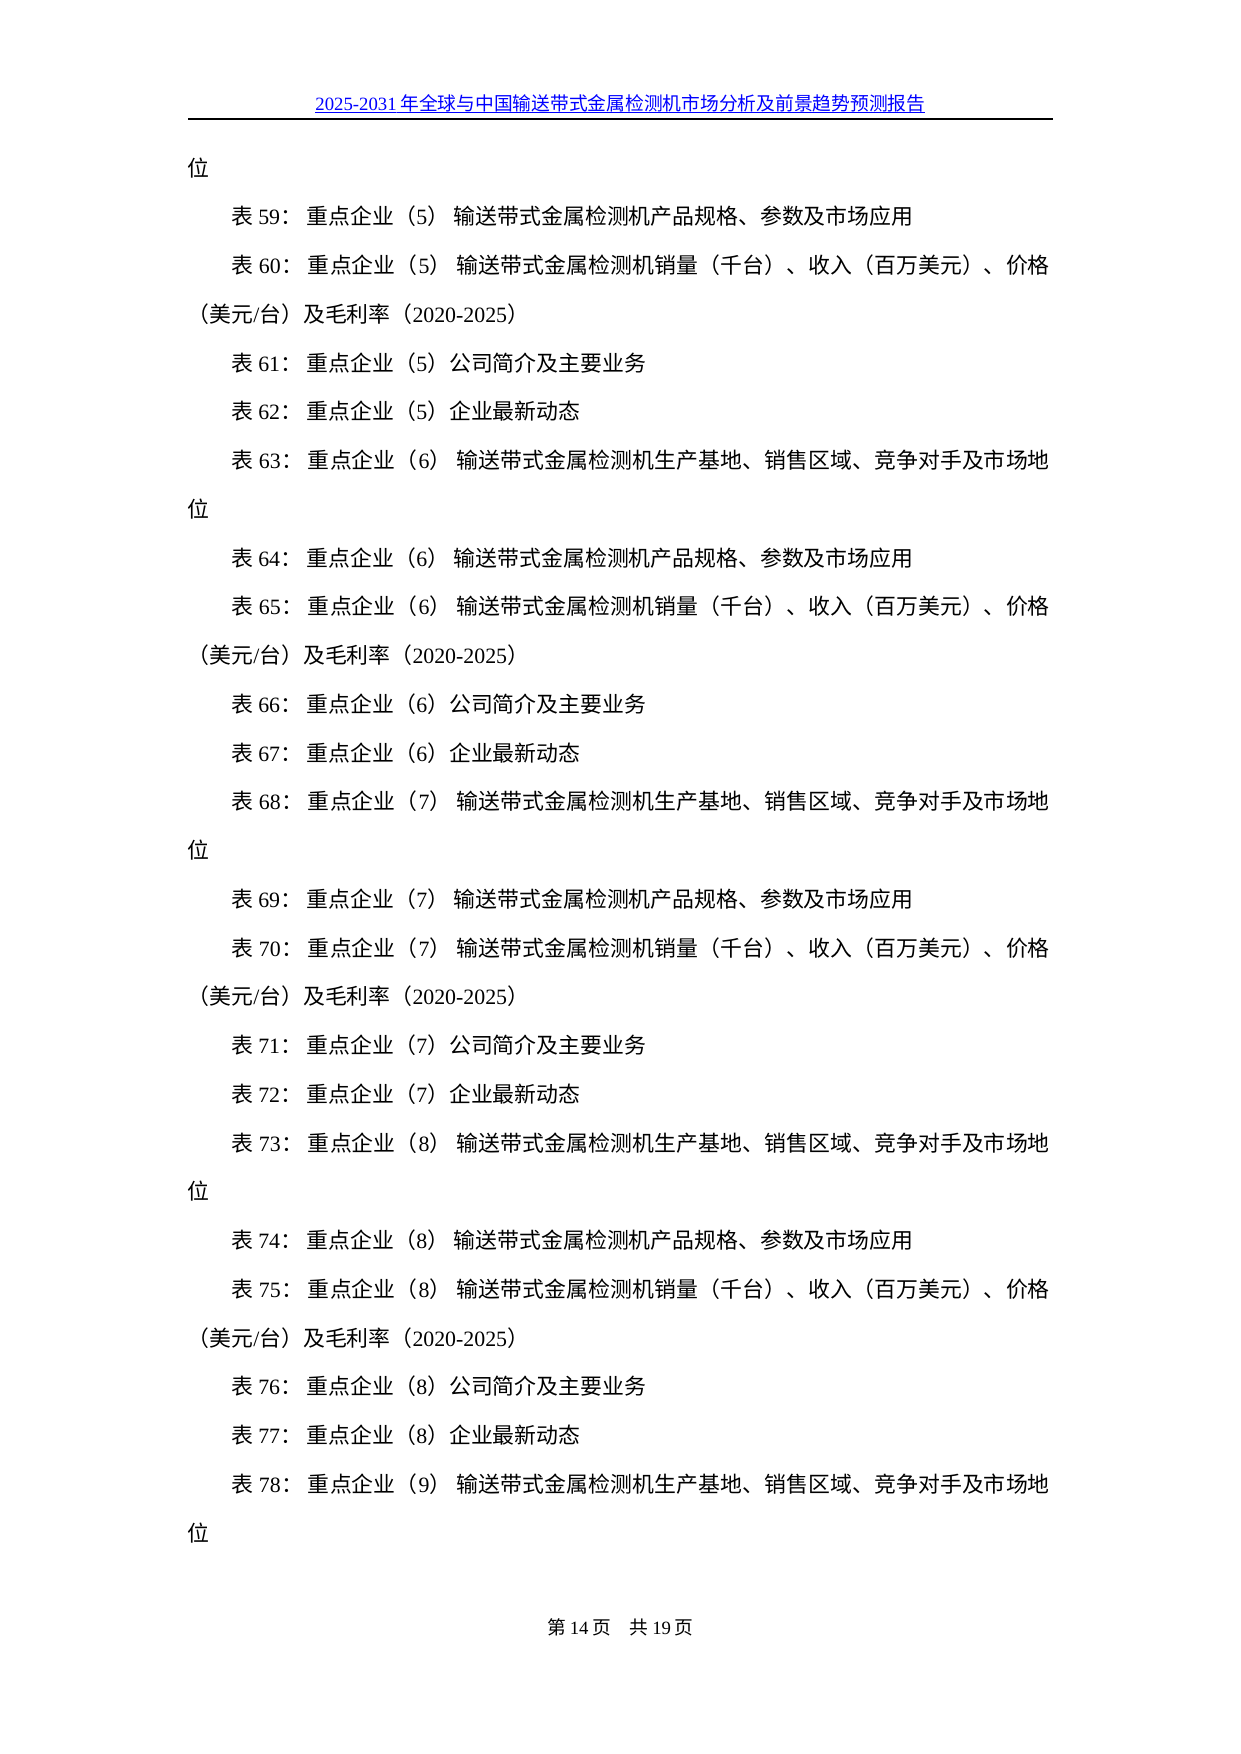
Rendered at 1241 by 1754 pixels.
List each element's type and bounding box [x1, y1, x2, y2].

text [187, 150, 1053, 1548]
